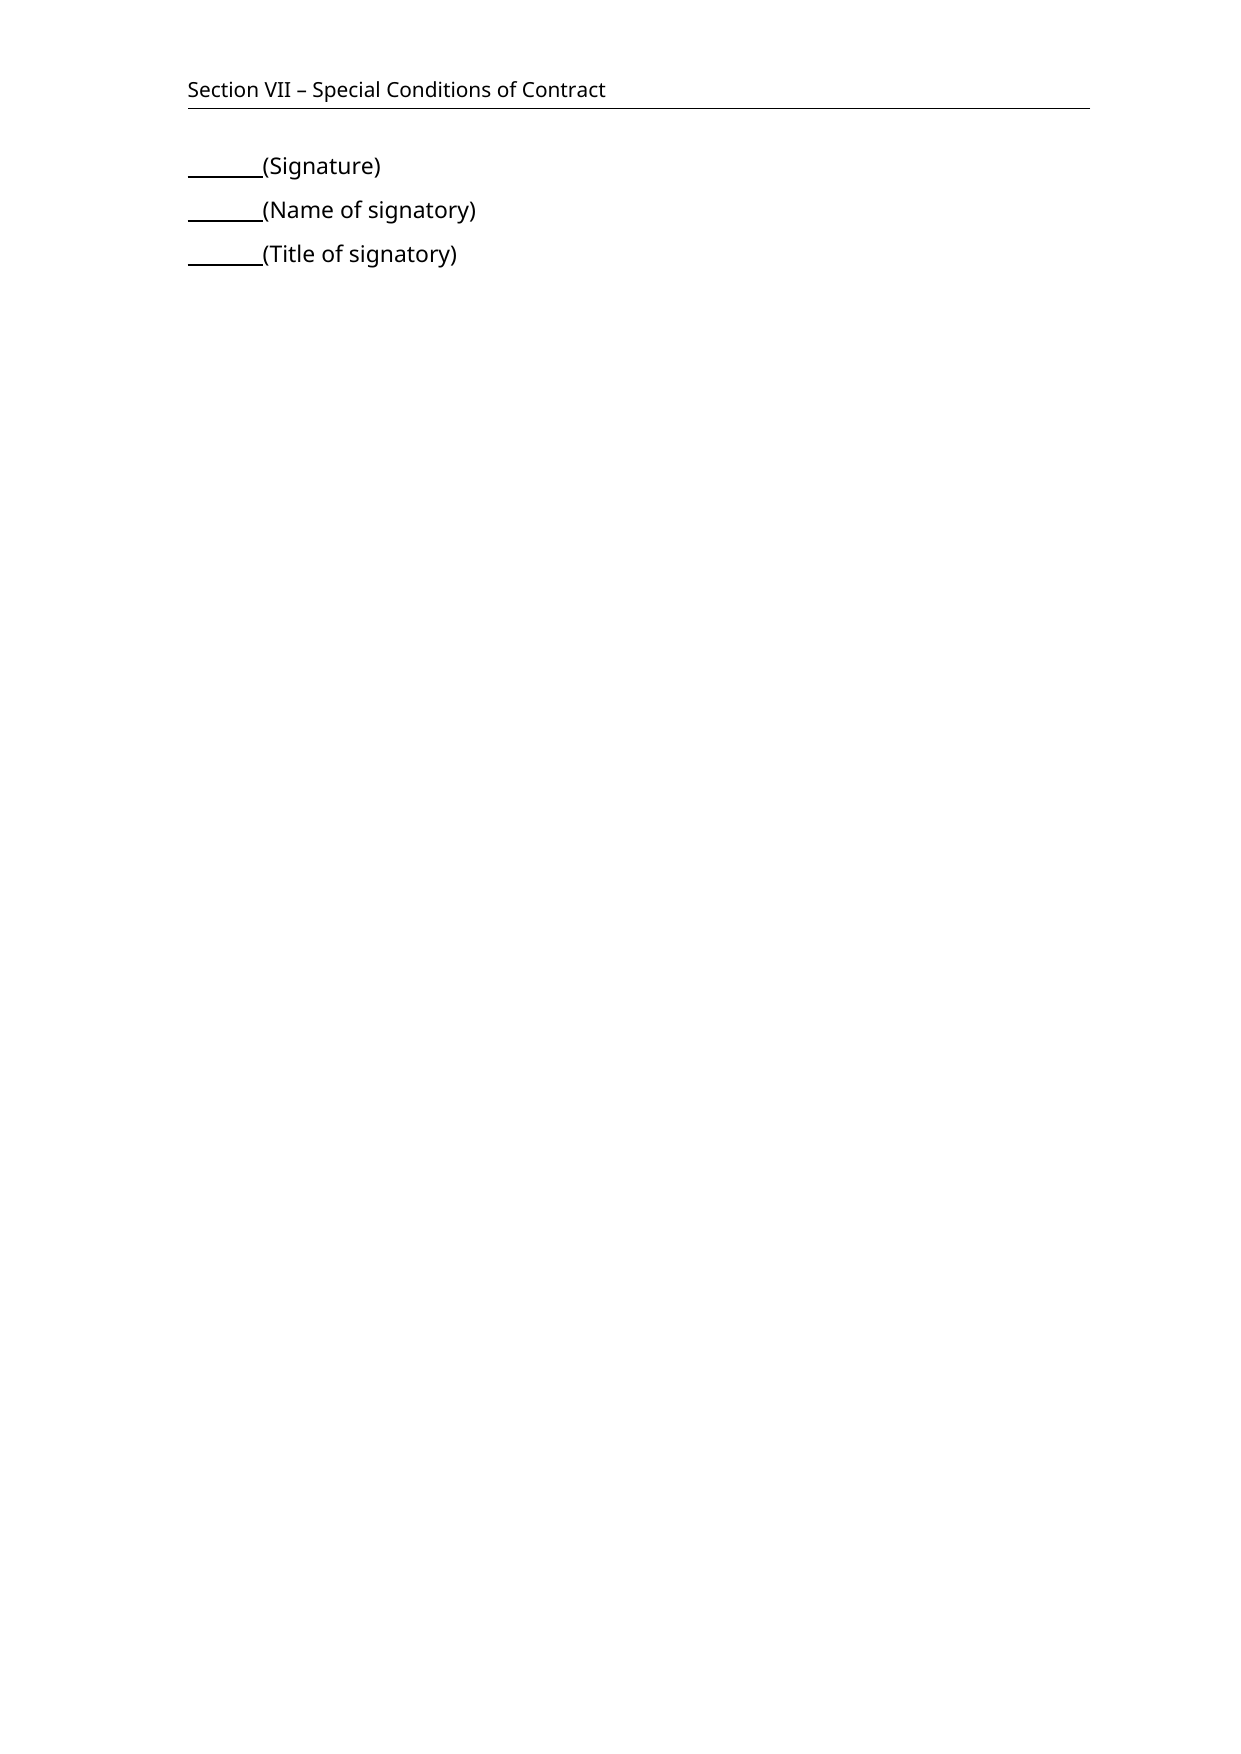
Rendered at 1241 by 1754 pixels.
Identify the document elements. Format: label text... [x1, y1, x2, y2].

text (Signature) [187, 150, 1090, 181]
text (Name of signatory) [187, 194, 1090, 225]
text (Title of signatory) [187, 237, 1090, 269]
